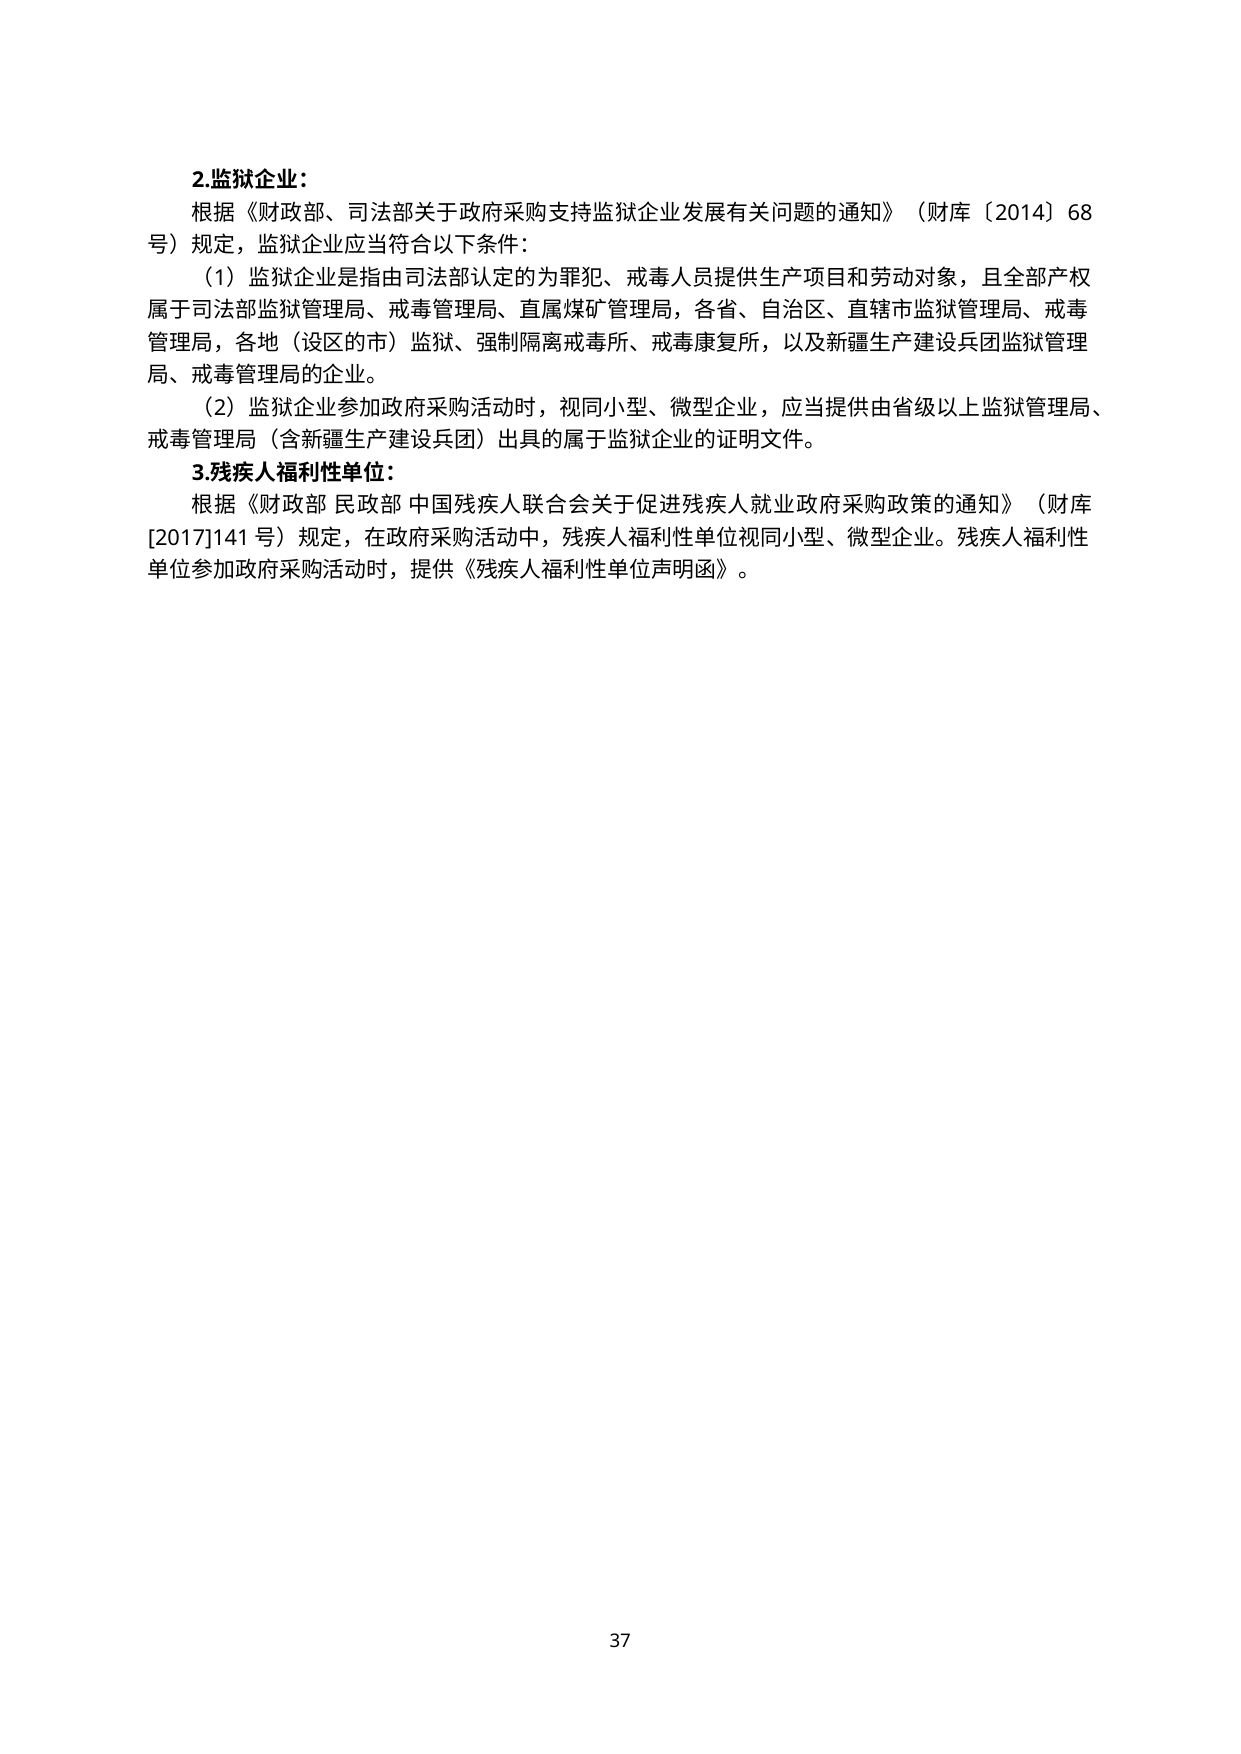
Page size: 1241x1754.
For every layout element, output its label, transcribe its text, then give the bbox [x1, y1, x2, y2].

text （1）监狱企业是指由司法部认定的为罪犯、戒毒人员提供生产项目和劳动对象，且全部产权属于司法部监狱管理局、戒毒管理局、直属煤矿管理局，各省、自治区、直辖市监狱管理局、戒毒管理局，各地（设区的市）监狱、强制隔离戒毒所、戒毒康复所，以及新疆生产建设兵团监狱管理局、戒毒管理局的企业。 [148, 259, 1092, 389]
text 根据《财政部 民政部 中国残疾人联合会关于促进残疾人就业政府采购政策的通知》（财库[2017]141号）规定，在政府采购活动中，残疾人福利性单位视同小型、微型企业。残疾人福利性单位参加政府采购活动时，提供《残疾人福利性单位声明函》。 [148, 487, 1092, 584]
text （2）监狱企业参加政府采购活动时，视同小型、微型企业，应当提供由省级以上监狱管理局、戒毒管理局（含新疆生产建设兵团）出具的属于监狱企业的证明文件。 [148, 389, 1092, 454]
text 根据《财政部、司法部关于政府采购支持监狱企业发展有关问题的通知》（财库〔2014〕68号）规定，监狱企业应当符合以下条件： [148, 194, 1092, 259]
text 3.残疾人福利性单位： [148, 454, 1092, 487]
text 2.监狱企业： [148, 162, 1092, 194]
